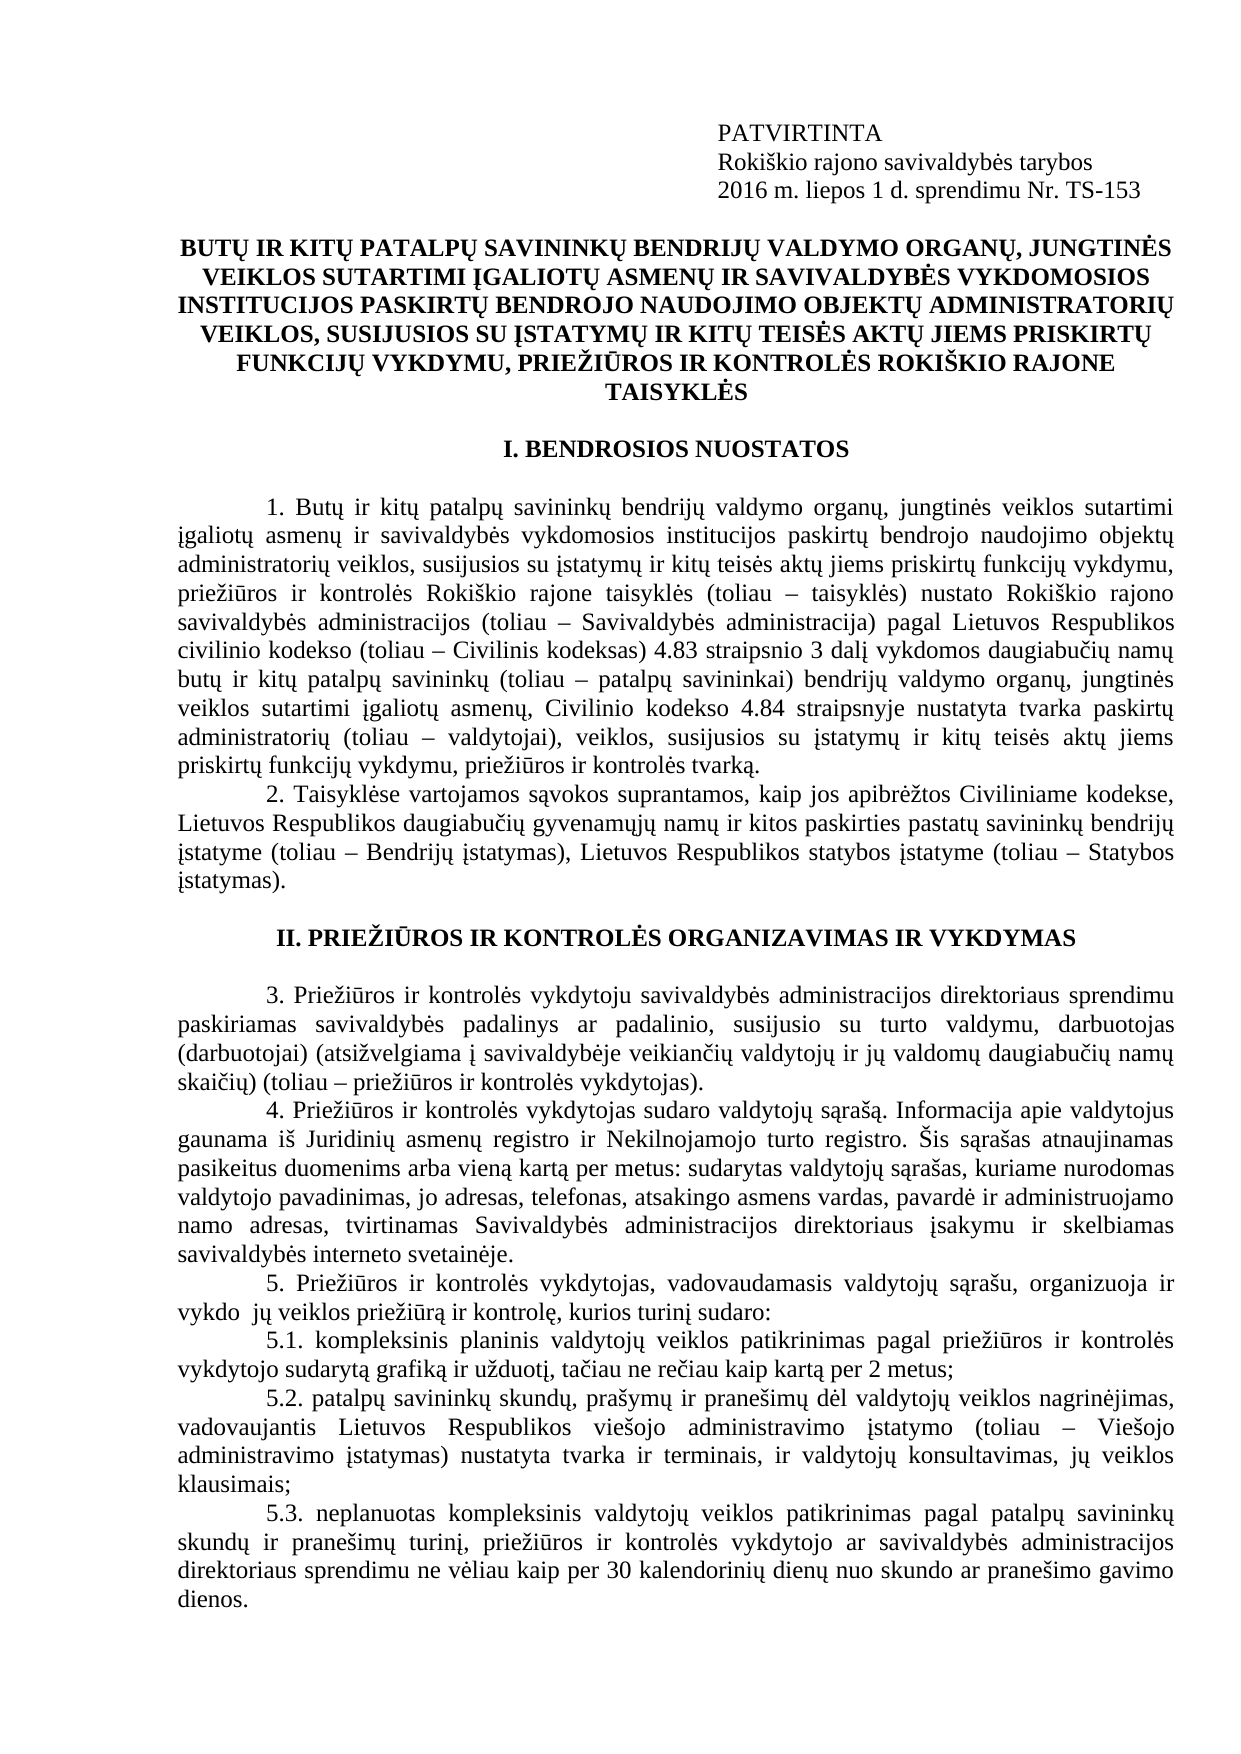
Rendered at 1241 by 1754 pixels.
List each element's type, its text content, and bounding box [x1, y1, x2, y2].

text 1. Butų ir kitų patalpų savininkų bendrijų valdymo organų, jungtinės veiklos sutartimi įgaliotų asmenų ir savivaldybės vykdomosios institucijos paskirtų bendrojo naudojimo objektų administratorių veiklos, susijusios su įstatymų ir kitų teisės aktų jiems priskirtų funkcijų vykdymu, priežiūros ir kontrolės Rokiškio rajone taisyklės (toliau – taisyklės) nustato Rokiškio rajono savivaldybės administracijos (toliau – Savivaldybės administracija) pagal Lietuvos Respublikos civilinio kodekso (toliau – Civilinis kodeksas) 4.83 straipsnio 3 dalį vykdomos daugiabučių namų butų ir kitų patalpų savininkų (toliau – patalpų savininkai) bendrijų valdymo organų, jungtinės veiklos sutartimi įgaliotų asmenų, Civilinio kodekso 4.84 straipsnyje nustatyta tvarka paskirtų administratorių (toliau – valdytojai), veiklos, susijusios su įstatymų ir kitų teisės aktų jiems priskirtų funkcijų vykdymu, priežiūros ir kontrolės tvarką. [177, 492, 1175, 779]
text 5.1. kompleksinis planinis valdytojų veiklos patikrinimas pagal priežiūros ir kontrolės vykdytojo sudarytą grafiką ir užduotį, tačiau ne rečiau kaip kartą per 2 metus; [177, 1326, 1175, 1383]
text I. BENDROSIOS NUOSTATOS [177, 434, 1175, 463]
text Rokiškio rajono savivaldybės tarybos [582, 147, 1175, 176]
text 2. Taisyklėse vartojamos sąvokos suprantamos, kaip jos apibrėžtos Civiliniame kodekse, Lietuvos Respublikos daugiabučių gyvenamųjų namų ir kitos paskirties pastatų savininkų bendrijų įstatyme (toliau – Bendrijų įstatymas), Lietuvos Respublikos statybos įstatyme (toliau – Statybos įstatymas). [177, 779, 1175, 894]
text BUTŲ IR KITŲ PATALPŲ SAVININKŲ BENDRIJŲ VALDYMO ORGANŲ, JUNGTINĖS VEIKLOS SUTARTIMI ĮGALIOTŲ ASMENŲ IR SAVIVALDYBĖS VYKDOMOSIOS INSTITUCIJOS PASKIRTŲ BENDROJO NAUDOJIMO OBJEKTŲ ADMINISTRATORIŲ VEIKLOS, SUSIJUSIOS SU ĮSTATYMŲ IR KITŲ TEISĖS AKTŲ JIEMS PRISKIRTŲ FUNKCIJŲ VYKDYMU, PRIEŽIŪROS IR KONTROLĖS ROKIŠKIO RAJONE TAISYKLĖS [177, 233, 1175, 406]
text 2016 m. liepos 1 d. sprendimu Nr. TS-153 [582, 176, 1175, 204]
text PATVIRTINTA [582, 118, 1175, 147]
text II. PRIEŽIŪROS IR KONTROLĖS ORGANIZAVIMAS IR VYKDYMAS [177, 923, 1175, 952]
text 3. Priežiūros ir kontrolės vykdytoju savivaldybės administracijos direktoriaus sprendimu paskiriamas savivaldybės padalinys ar padalinio, susijusio su turto valdymu, darbuotojas (darbuotojai) (atsižvelgiama į savivaldybėje veikiančių valdytojų ir jų valdomų daugiabučių namų skaičių) (toliau – priežiūros ir kontrolės vykdytojas). [177, 981, 1175, 1096]
text 5.2. patalpų savininkų skundų, prašymų ir pranešimų dėl valdytojų veiklos nagrinėjimas, vadovaujantis Lietuvos Respublikos viešojo administravimo įstatymo (toliau – Viešojo administravimo įstatymas) nustatyta tvarka ir terminais, ir valdytojų konsultavimas, jų veiklos klausimais; [177, 1383, 1175, 1498]
text 5. Priežiūros ir kontrolės vykdytojas, vadovaudamasis valdytojų sąrašu, organizuoja ir vykdo jų veiklos priežiūrą ir kontrolę, kurios turinį sudaro: [177, 1268, 1175, 1326]
text 4. Priežiūros ir kontrolės vykdytojas sudaro valdytojų sąrašą. Informacija apie valdytojus gaunama iš Juridinių asmenų registro ir Nekilnojamojo turto registro. Šis sąrašas atnaujinamas pasikeitus duomenims arba vieną kartą per metus: sudarytas valdytojų sąrašas, kuriame nurodomas valdytojo pavadinimas, jo adresas, telefonas, atsakingo asmens vardas, pavardė ir administruojamo namo adresas, tvirtinamas Savivaldybės administracijos direktoriaus įsakymu ir skelbiamas savivaldybės interneto svetainėje. [177, 1096, 1175, 1268]
text 5.3. neplanuotas kompleksinis valdytojų veiklos patikrinimas pagal patalpų savininkų skundų ir pranešimų turinį, priežiūros ir kontrolės vykdytojo ar savivaldybės administracijos direktoriaus sprendimu ne vėliau kaip per 30 kalendorinių dienų nuo skundo ar pranešimo gavimo dienos. [177, 1498, 1175, 1613]
